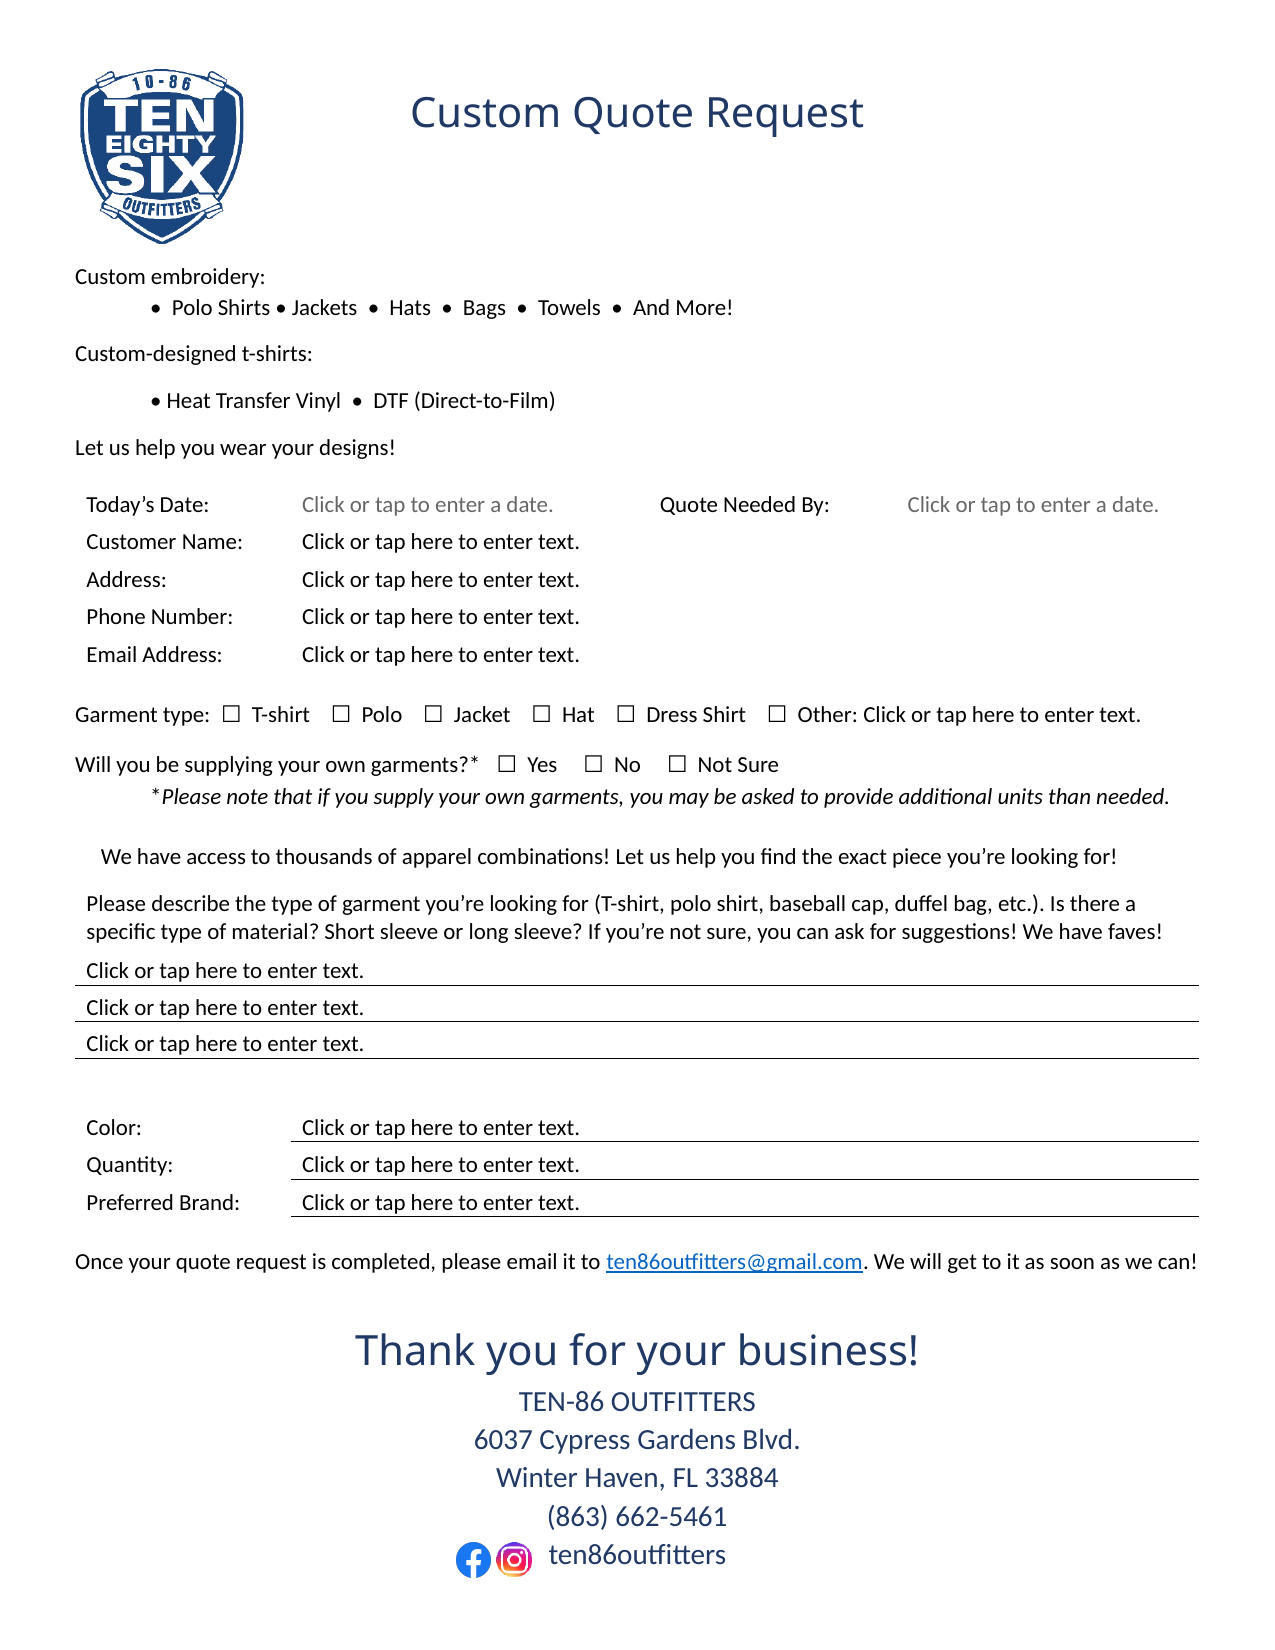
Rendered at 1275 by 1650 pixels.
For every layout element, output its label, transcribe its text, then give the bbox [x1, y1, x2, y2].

table_header Quote Needed By: [593, 480, 896, 518]
text Custom-designed t-shirts: [75, 339, 1200, 368]
table_header Please describe the type of garment you’re looking for (T-shirt, polo shirt, baseball cap, duffel bag, etc.). Is there a [75, 889, 1199, 917]
table_cell Email Address: [75, 630, 291, 668]
text Garment type: T-shirt Polo Jacket Hat Dress Shirt Other: [75, 668, 1200, 729]
text • Heat Transfer Vinyl • DTF (Direct-to-Film) [75, 386, 1200, 414]
text Custom embroidery: • Polo Shirts • Jackets • Hats • Bags • Towels • And More! [75, 262, 1200, 321]
table_cell Customer Name: [75, 518, 291, 555]
text Let us help you wear your designs! [75, 433, 1200, 461]
picture [456, 1542, 491, 1578]
table_cell Quantity: [75, 1141, 291, 1178]
table_cell Preferred Brand: [75, 1179, 291, 1216]
text Once your quote request is completed, please email it to ten86outfitters@gmail.com. We will get to it as soon as we can! [75, 1217, 1200, 1275]
picture [80, 69, 244, 244]
table_header Color: [75, 1105, 291, 1141]
table_cell Address: [75, 555, 291, 593]
table_cell Phone Number: [75, 593, 291, 630]
table_header Today’s Date: [75, 480, 291, 518]
text Will you be supplying your own garments?* Yes No Not Sure *Please note that if you supply your own garments, you may be asked to provide additional units than needed. We have access to thousands of apparel combinations! Let us help you find the exact piece you’re looking for! [75, 748, 1200, 870]
picture [496, 1542, 532, 1577]
table_cell specific type of material? Short sleeve or long sleeve? If you’re not sure, you can ask for suggestions! We have faves! [75, 917, 1199, 945]
